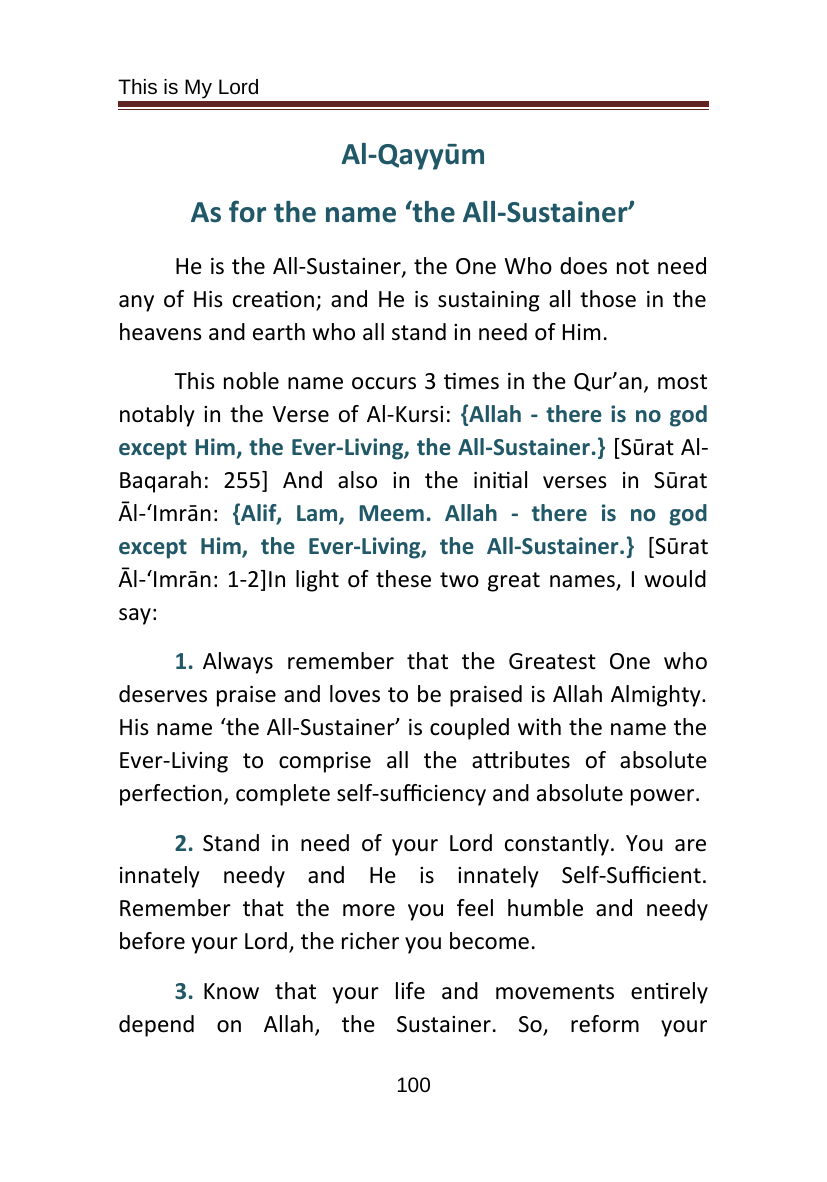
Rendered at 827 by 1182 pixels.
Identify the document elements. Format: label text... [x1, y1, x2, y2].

list Stand in need of your Lord constantly. You are innately needy and He is innately Self-Sufficient. Remember that the more you feel humble and needy before your Lord, the richer you become. [118, 827, 709, 956]
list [118, 975, 709, 1038]
text Al-Qayyūm [118, 134, 709, 172]
text This noble name occurs 3 times in the Qur’an, most notably in the Verse of Al-Kursi: {Allah - there is no god except Him, the Ever-Living, the All-Sustainer.} [Sūrat Al-Baqarah: 255] And also in the initial verses in Sūrat Āl-‘Imrān: {Alif, Lam, Meem. Allah - there is no god except Him, the Ever-Living, the All-Sustainer.} [Sūrat Āl-‘Imrān: 1-2]In light of these two great names, I would say: [118, 365, 709, 626]
subtitle As for the name ‘the All-Sustainer’ [118, 192, 709, 230]
text He is the All-Sustainer, the One Who does not need any of His creation; and He is sustaining all those in the heavens and earth who all stand in need of Him. [118, 250, 709, 346]
list Always remember that the Greatest One who deserves praise and loves to be praised is Allah Almighty. His name ‘the All-Sustainer’ is coupled with the name the Ever-Living to comprise all the attributes of absolute perfection, complete self-sufficiency and absolute power. [118, 645, 709, 808]
